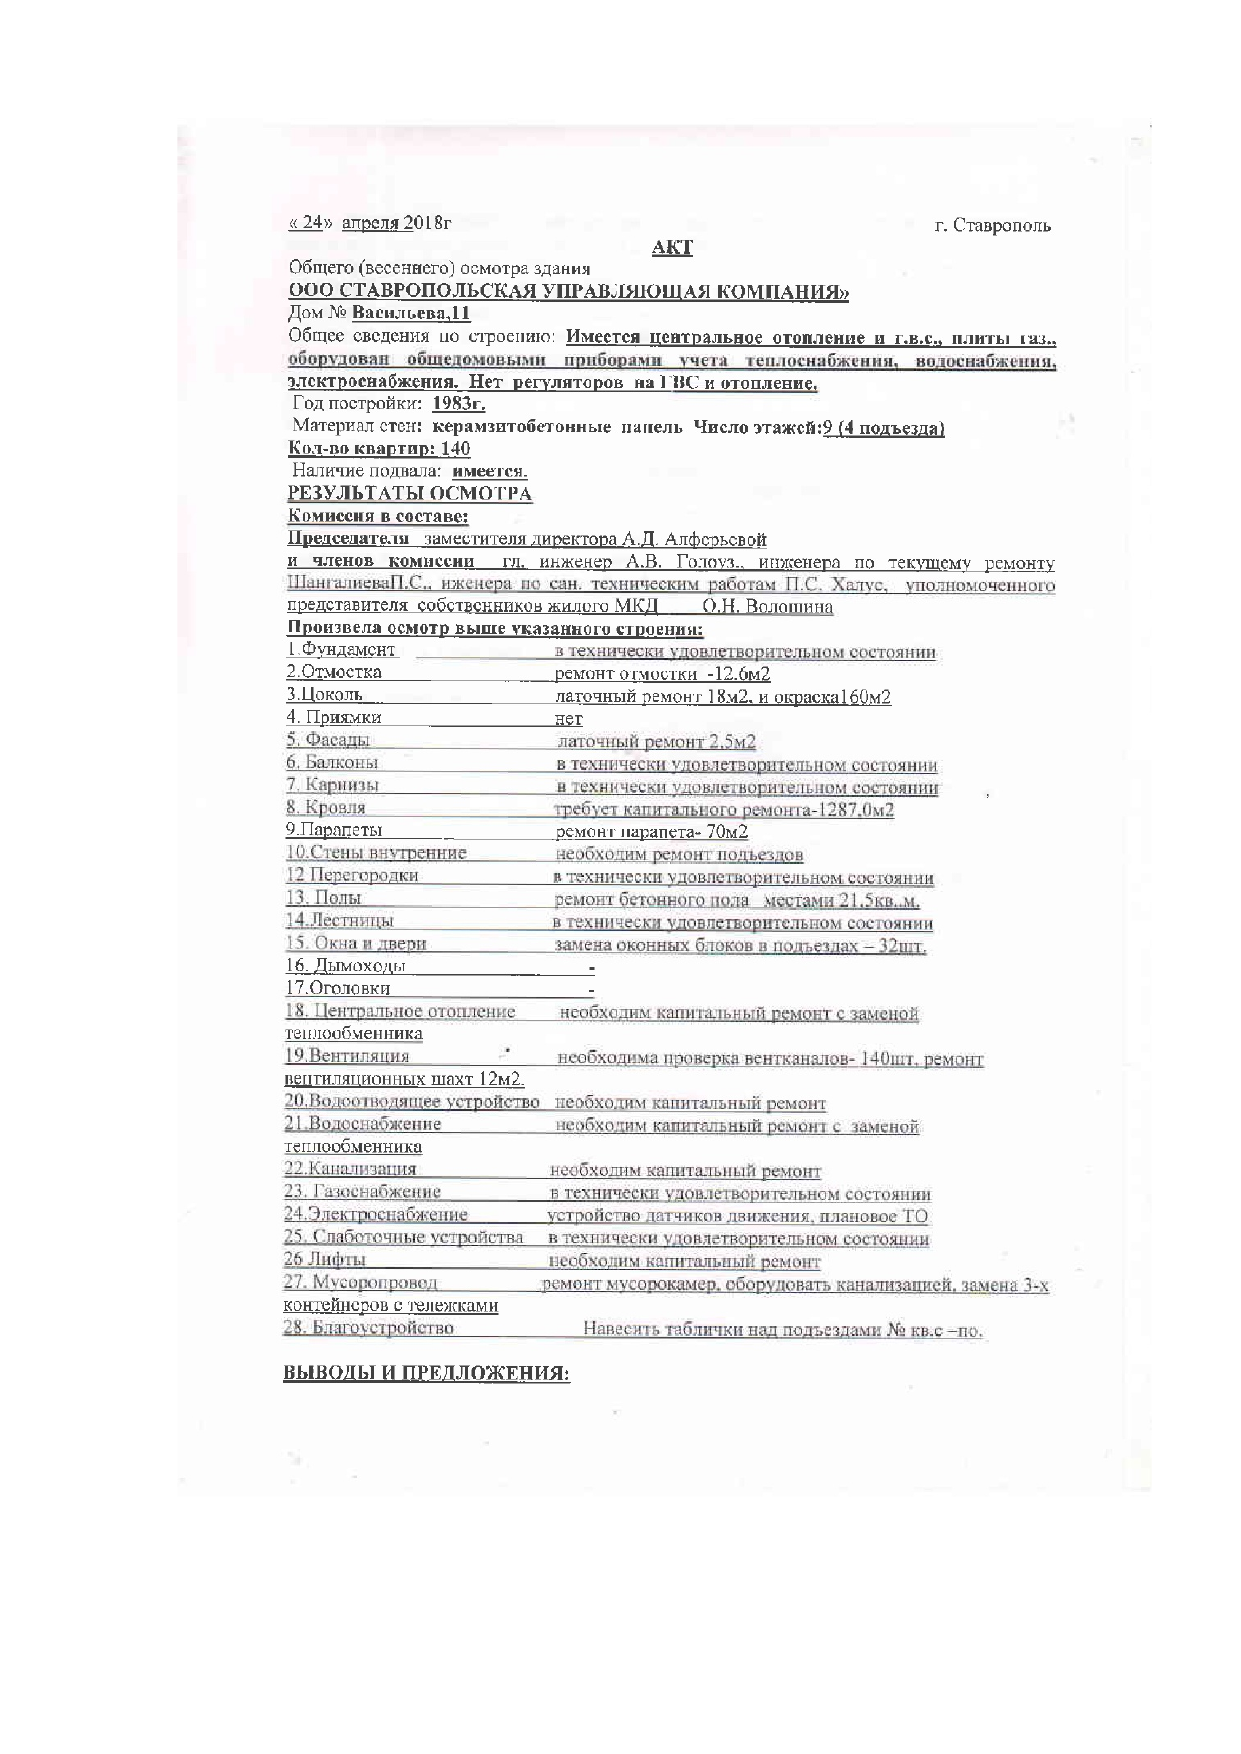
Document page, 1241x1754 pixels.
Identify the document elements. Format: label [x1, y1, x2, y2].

picture [177, 118, 1152, 1497]
